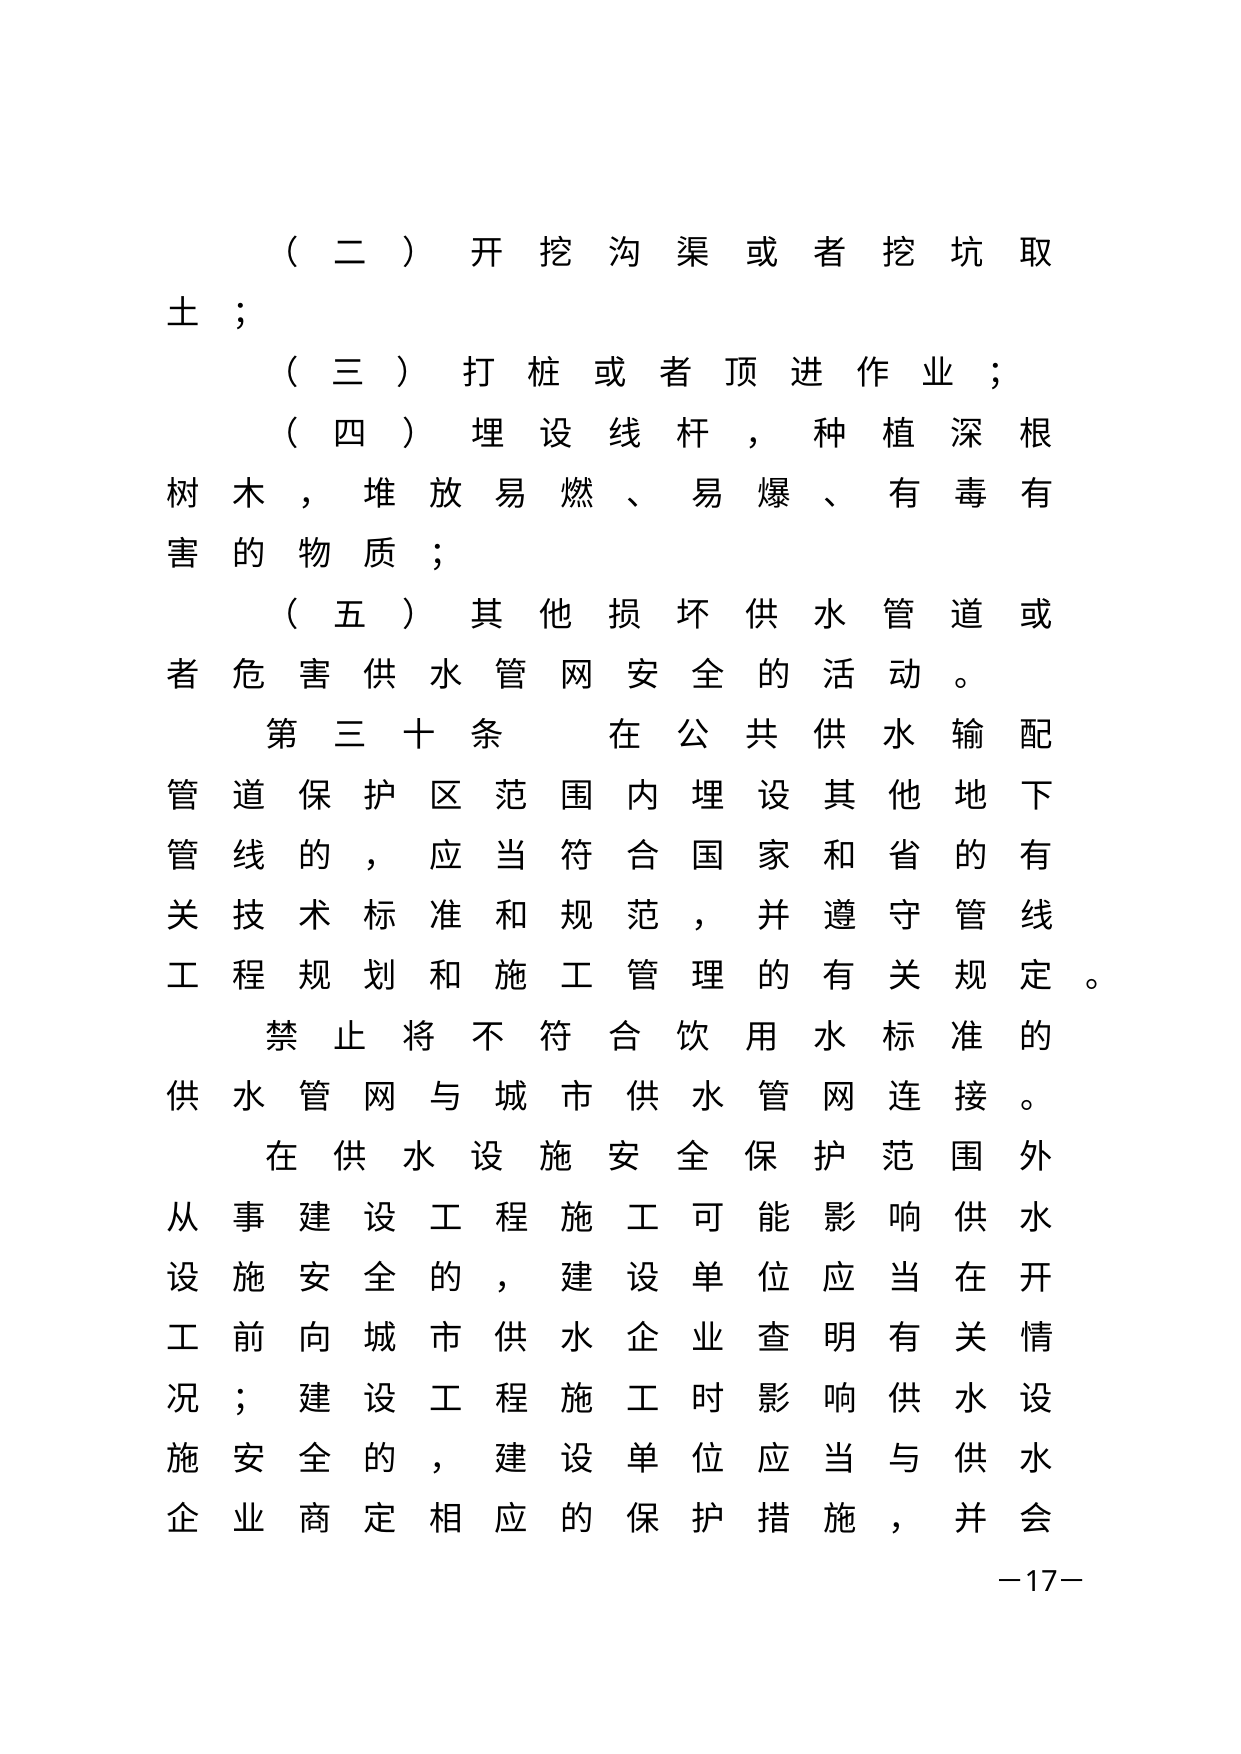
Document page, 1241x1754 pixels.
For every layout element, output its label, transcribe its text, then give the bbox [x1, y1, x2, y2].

text （二）开挖沟渠或者挖坑取土； [167, 219, 1085, 340]
text （五）其他损坏供水管道或者危害供水管网安全的活动。 [167, 581, 1085, 702]
text （三）打桩或者顶进作业； [167, 340, 1085, 400]
text （四）埋设线杆，种植深根树木，堆放易燃、易爆、有毒有害的物质； [167, 400, 1085, 581]
text 在供水设施安全保护范围外从事建设工程施工可能影响供水设施安全的，建设单位应当在开工前向城市供水企业查明有关情况；建设工程施工时影响供水设施安全的，建设单位应当与供水企业商定相应的保护措施，并会同施工单位组织实施。 [167, 1124, 1085, 1546]
text 禁止将不符合饮用水标准的供水管网与城市供水管网连接。 [167, 1003, 1085, 1124]
text 第三十条 在公共供水输配管道保护区范围内埋设其他地下管线的，应当符合国家和省的有关技术标准和规范，并遵守管线工程规划和施工管理的有关规定。 [167, 702, 1085, 1003]
